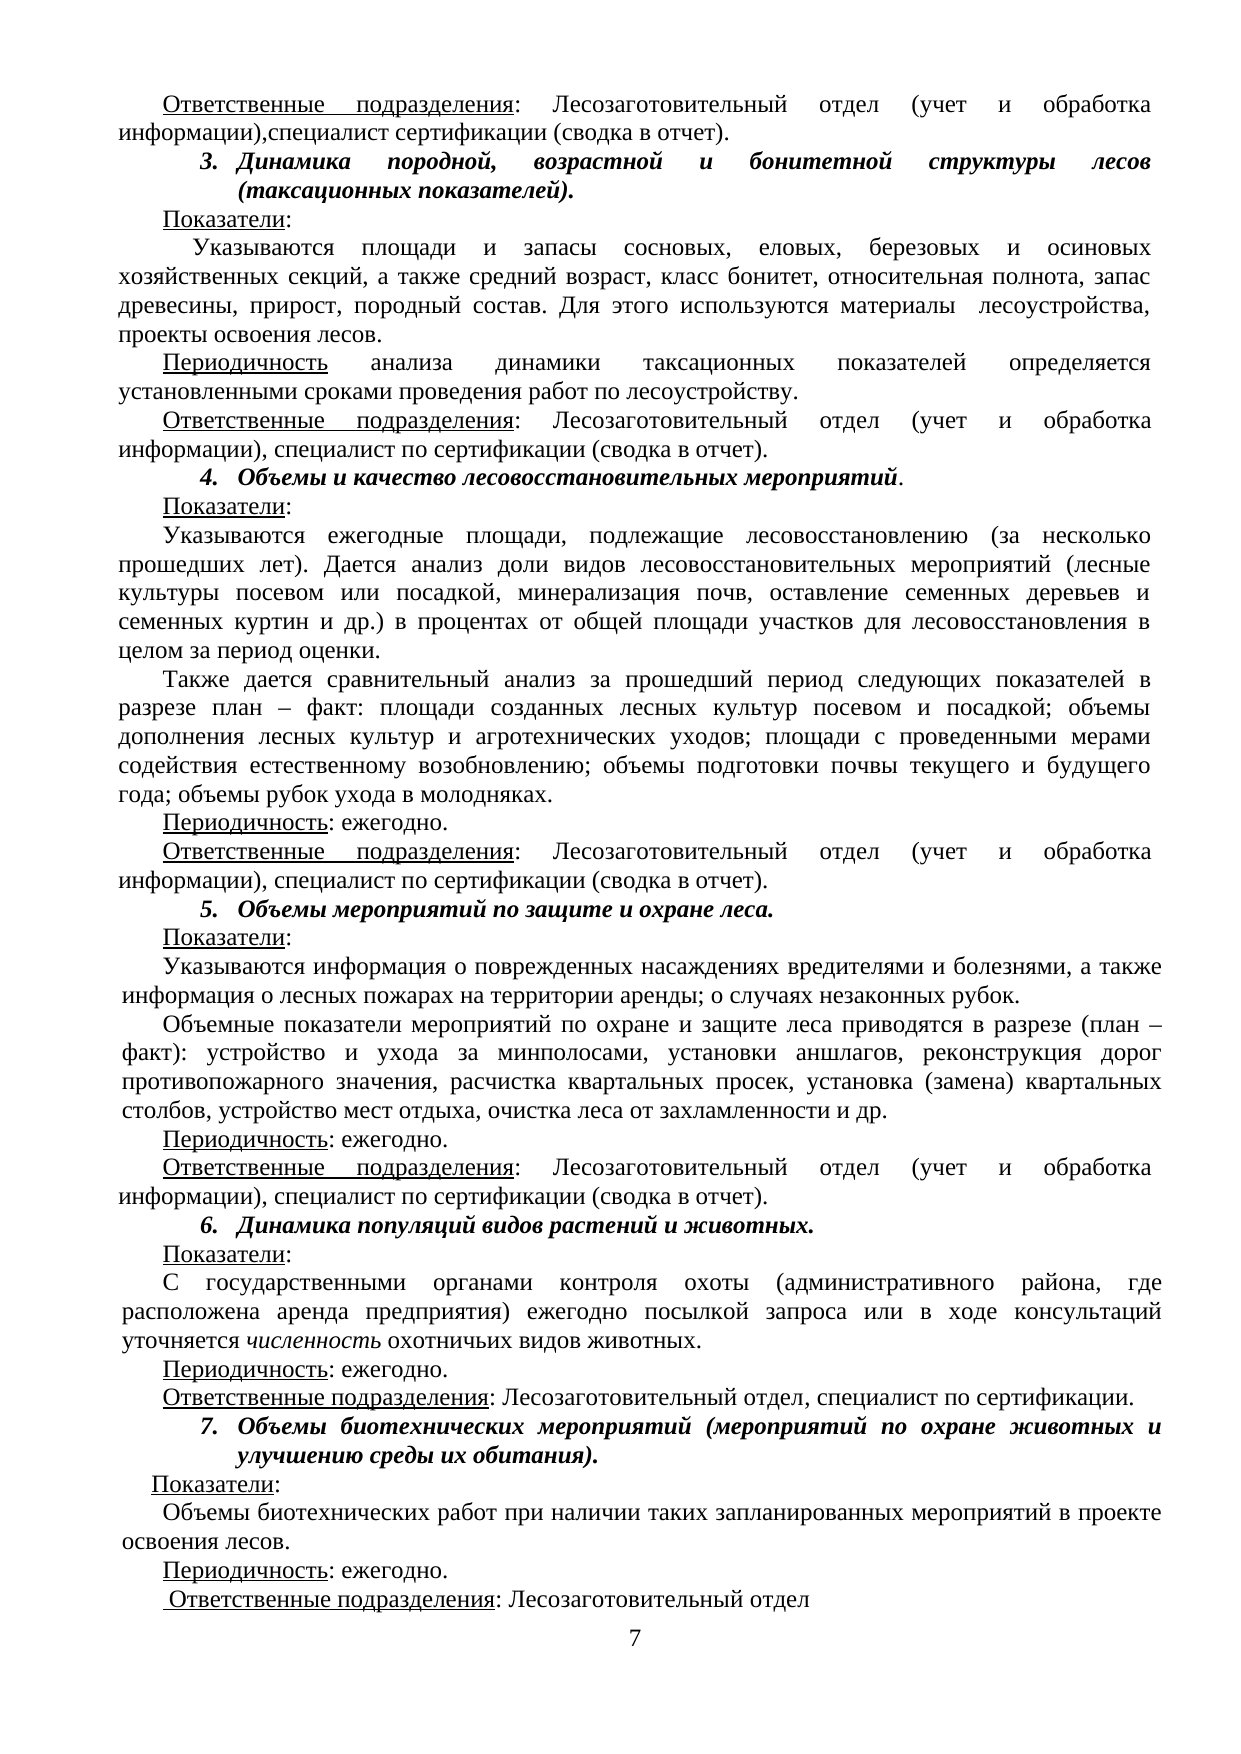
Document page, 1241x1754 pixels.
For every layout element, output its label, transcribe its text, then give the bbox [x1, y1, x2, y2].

text Показатели: [118, 491, 1152, 520]
text Ответственные подразделения: Лесозаготовительный отдел [122, 1584, 1163, 1612]
text Указываются информация о поврежденных насаждениях вредителями и болезнями, а также информация о лесных пожарах на территории аренды; о случаях незаконных рубок. [122, 951, 1163, 1009]
text Периодичность: ежегодно. [122, 1124, 1163, 1152]
text Ответственные подразделения: Лесозаготовительный отдел (учет и обработка информации),специалист сертификации (сводка в отчет). [118, 89, 1152, 146]
text Периодичность: ежегодно. [122, 1555, 1163, 1584]
list Динамика популяций видов растений и животных. [200, 1210, 1163, 1239]
text Показатели: [118, 1469, 1163, 1497]
text Указываются ежегодные площади, подлежащие лесовосстановлению (за несколько прошедших лет). Дается анализ доли видов лесовосстановительных мероприятий (лесные культуры посевом или посадкой, минерализация почв, оставление семенных деревьев и семенных куртин и др.) в процентах от общей площади участков для лесовосстановления в целом за период оценки. [118, 520, 1152, 664]
list Объемы и качество лесовосстановительных мероприятий. [200, 462, 1152, 491]
text Показатели: [122, 922, 1163, 951]
list Объемы биотехнических мероприятий (мероприятий по охране животных и улучшению среды их обитания). [200, 1411, 1163, 1469]
text Ответственные подразделения: Лесозаготовительный отдел (учет и обработка информации), специалист по сертификации (сводка в отчет). [118, 1152, 1152, 1210]
list Объемы мероприятий по защите и охране леса. [200, 894, 1163, 922]
text Периодичность: ежегодно. [118, 807, 1152, 836]
text Показатели: [118, 204, 1152, 232]
text Ответственные подразделения: Лесозаготовительный отдел (учет и обработка информации), специалист по сертификации (сводка в отчет). [118, 836, 1152, 894]
text Объемы биотехнических работ при наличии таких запланированных мероприятий в проекте освоения лесов. [122, 1497, 1163, 1555]
text Объемные показатели мероприятий по охране и защите леса приводятся в разрезе (план – факт): устройство и ухода за минполосами, установки аншлагов, реконструкция дорог противопожарного значения, расчистка квартальных просек, установка (замена) квартальных столбов, устройство мест отдыха, очистка леса от захламленности и др. [122, 1009, 1163, 1124]
list Динамика породной, возрастной и бонитетной структуры лесов (таксационных показателей). [200, 146, 1152, 204]
text Также дается сравнительный анализ за прошедший период следующих показателей в разрезе план – факт: площади созданных лесных культур посевом и посадкой; объемы дополнения лесных культур и агротехнических уходов; площади с проведенными мерами содействия естественному возобновлению; объемы подготовки почвы текущего и будущего года; объемы рубок ухода в молодняках. [118, 664, 1152, 807]
text Периодичность: ежегодно. [122, 1354, 1163, 1382]
text С государственными органами контроля охоты (административного района, где расположена аренда предприятия) ежегодно посылкой запроса или в ходе консультаций уточняется численность охотничьих видов животных. [122, 1267, 1163, 1354]
text Периодичность анализа динамики таксационных показателей определяется установленными сроками проведения работ по лесоустройству. [118, 347, 1152, 405]
text Ответственные подразделения: Лесозаготовительный отдел, специалист по сертификации. [122, 1382, 1163, 1411]
text Показатели: [122, 1239, 1163, 1267]
text Указываются площади и запасы сосновых, еловых, березовых и осиновых хозяйственных секций, а также средний возраст, класс бонитет, относительная полнота, запас древесины, прирост, породный состав. Для этого используются материалы лесоустройства, проекты освоения лесов. [118, 232, 1152, 347]
text Ответственные подразделения: Лесозаготовительный отдел (учет и обработка информации), специалист по сертификации (сводка в отчет). [118, 405, 1152, 462]
